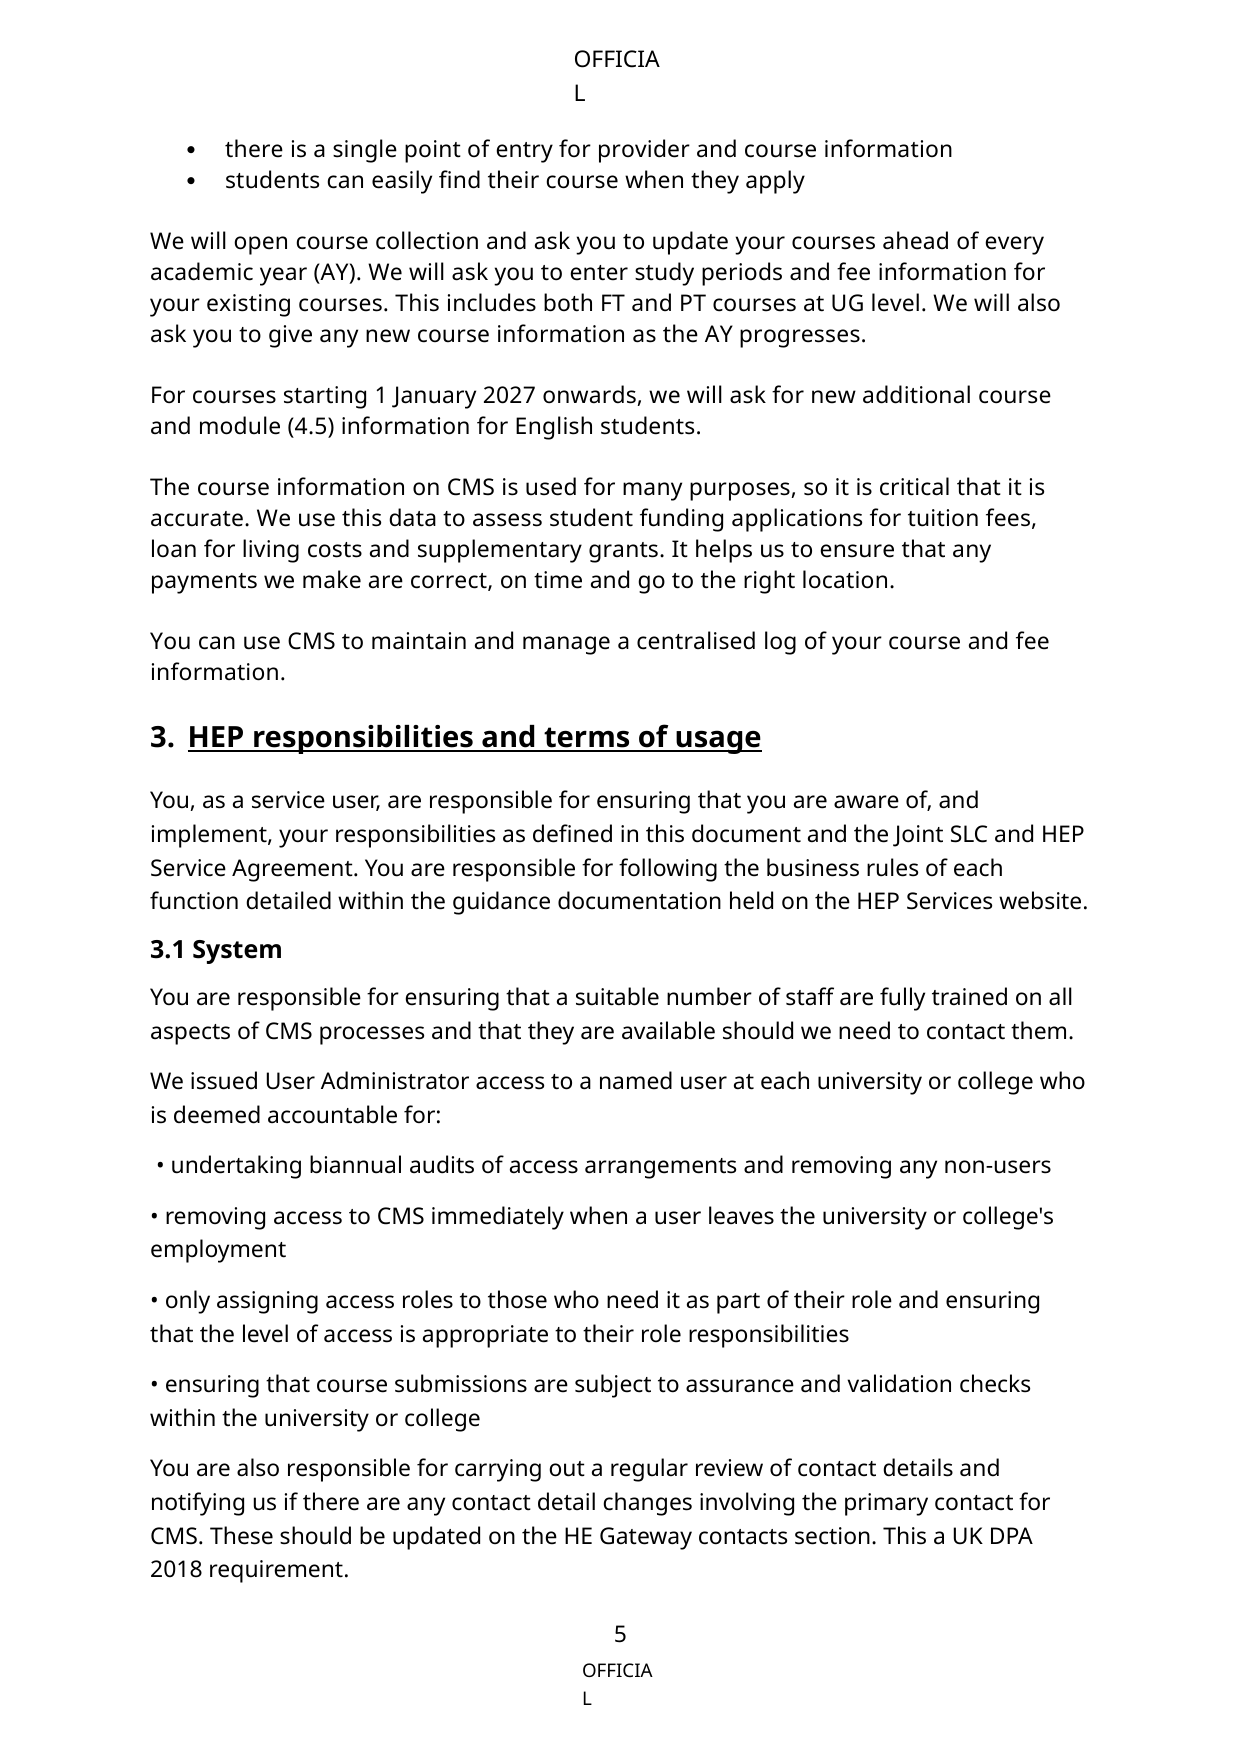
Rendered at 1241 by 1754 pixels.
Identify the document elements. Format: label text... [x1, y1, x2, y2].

text You can use CMS to maintain and manage a centralised log of your course and fee information. [150, 624, 1090, 687]
text The course information on CMS is used for many purposes, so it is critical that it is accurate. We use this data to assess student funding applications for tuition fees, loan for living costs and supplementary grants. It helps us to ensure that any payments we make are correct, on time and go to the right location. [150, 470, 1090, 595]
text You are also responsible for carrying out a regular review of contact details and notifying us if there are any contact detail changes involving the primary contact for CMS. These should be updated on the HE Gateway contacts section. This a UK DPA 2018 requirement. [150, 1452, 1090, 1584]
list there is a single point of entry for provider and course information [187, 133, 1090, 164]
text • removing access to CMS immediately when a user leaves the university or college's employment [150, 1199, 1090, 1264]
subtitle 3.1 System [150, 932, 1090, 966]
text We issued User Administrator access to a named user at each university or college who is deemed accountable for: [150, 1065, 1090, 1130]
text • ensuring that course submissions are subject to assurance and validation checks within the university or college [150, 1368, 1090, 1433]
text • undertaking biannual audits of access arrangements and removing any non-users [150, 1149, 1090, 1180]
text For courses starting 1 January 2027 onwards, we will ask for new additional course and module (4.5) information for English students. [150, 379, 1090, 441]
list students can easily find their course when they apply [187, 164, 1090, 195]
text You are responsible for ensuring that a suitable number of staff are fully trained on all aspects of CMS processes and that they are available should we need to contact them. [150, 981, 1090, 1046]
text • only assigning access roles to those who need it as part of their role and ensuring that the level of access is appropriate to their role responsibilities [150, 1284, 1090, 1349]
subtitle HEP responsibilities and terms of usage [150, 716, 1090, 756]
text We will open course collection and ask you to update your courses ahead of every academic year (AY). We will ask you to enter study periods and fee information for your existing courses. This includes both FT and PT courses at UG level. We will also ask you to give any new course information as the AY progresses. [150, 224, 1090, 349]
text You, as a service user, are responsible for ensuring that you are aware of, and implement, your responsibilities as defined in this document and the Joint SLC and HEP Service Agreement. You are responsible for following the business rules of each function detailed within the guidance documentation held on the HEP Services website. [150, 784, 1090, 917]
